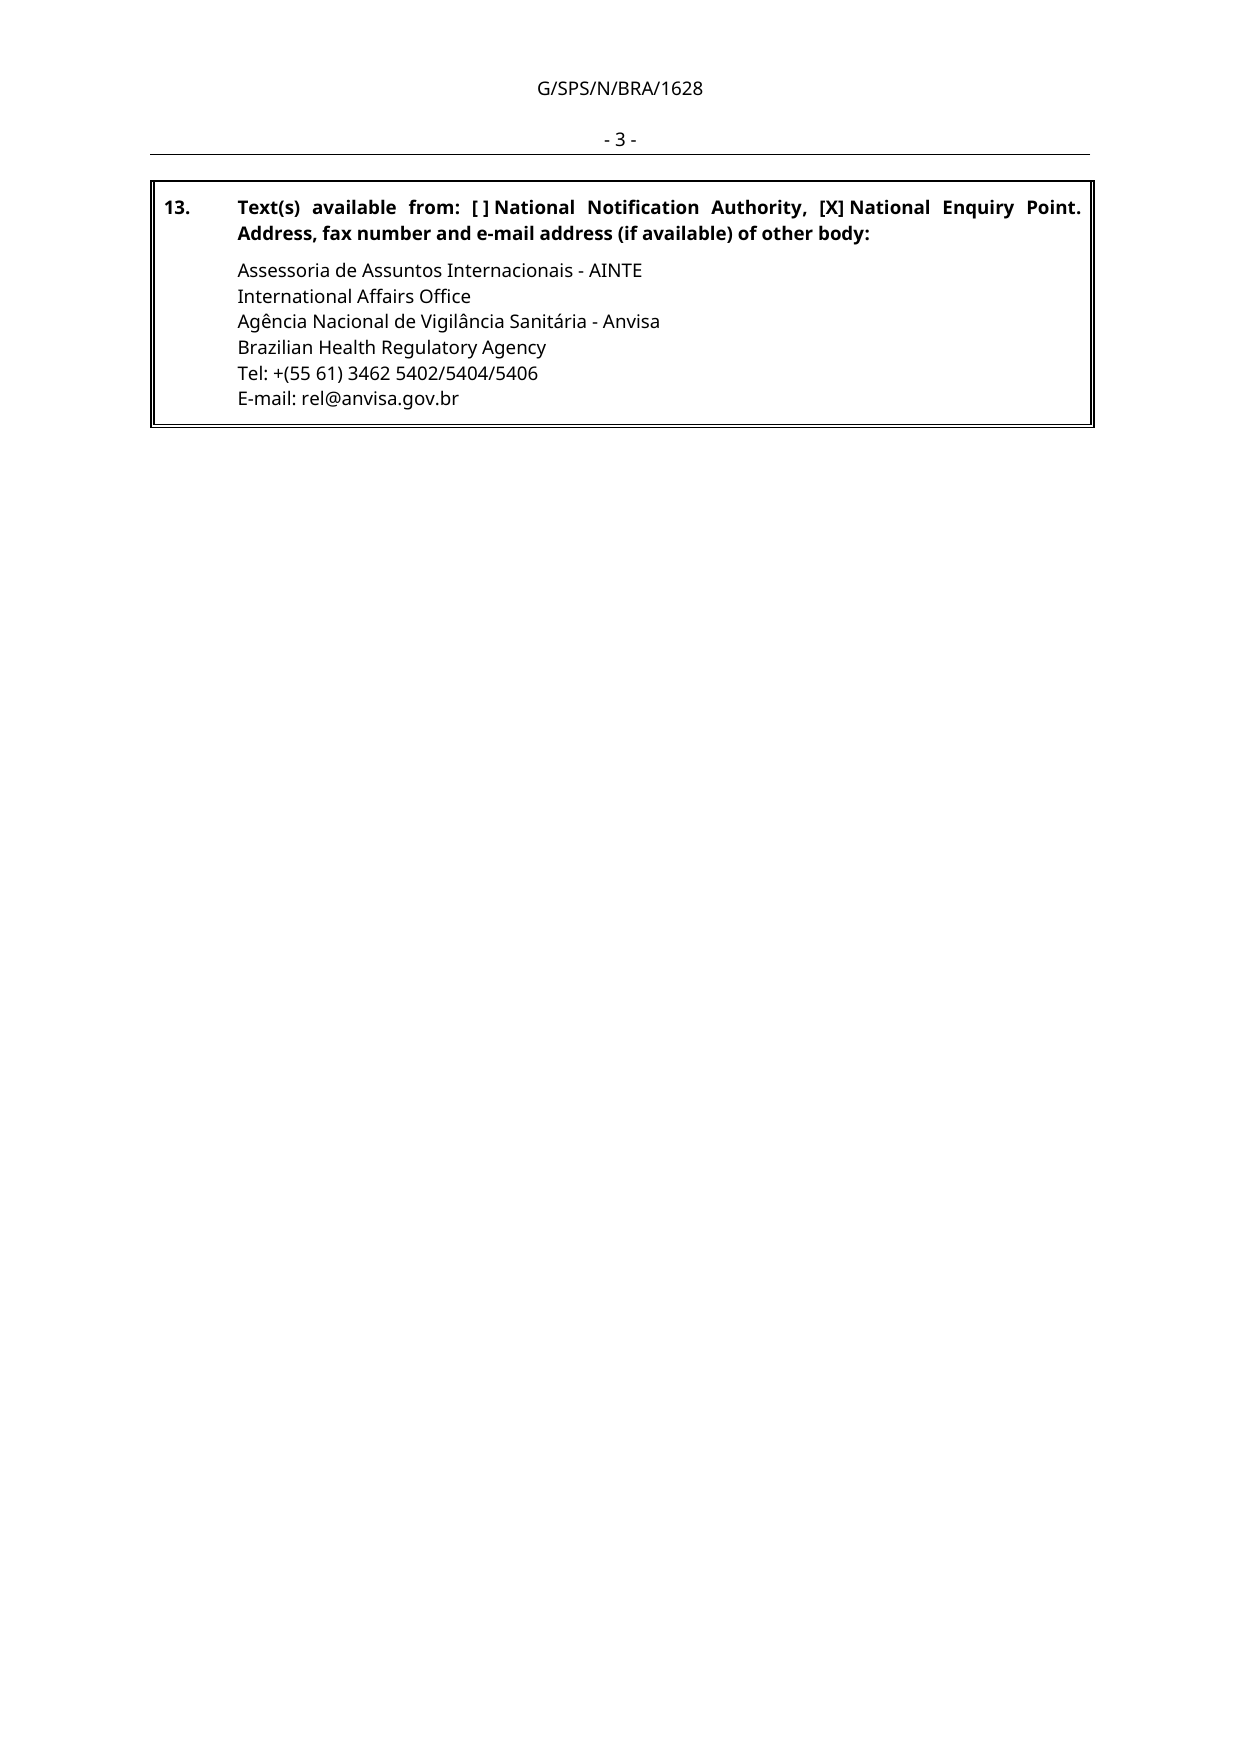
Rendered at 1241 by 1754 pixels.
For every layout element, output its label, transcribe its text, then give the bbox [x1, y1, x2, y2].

table_cell Text(s) available from: [ ] National Notification Authority, [X] National Enquiry Point. Address, fax number and e-mail address (if available) of other body: Assessoria de Assuntos Internacionais - AINTE International Affairs Office Agência Nacional de Vigilância Sanitária - Anvisa Brazilian Health Regulatory Agency Tel: +(55 61) 3462 5402/5404/5406 E-mail: rel@anvisa.gov.br [226, 182, 1090, 423]
table_cell 13. [155, 182, 226, 423]
